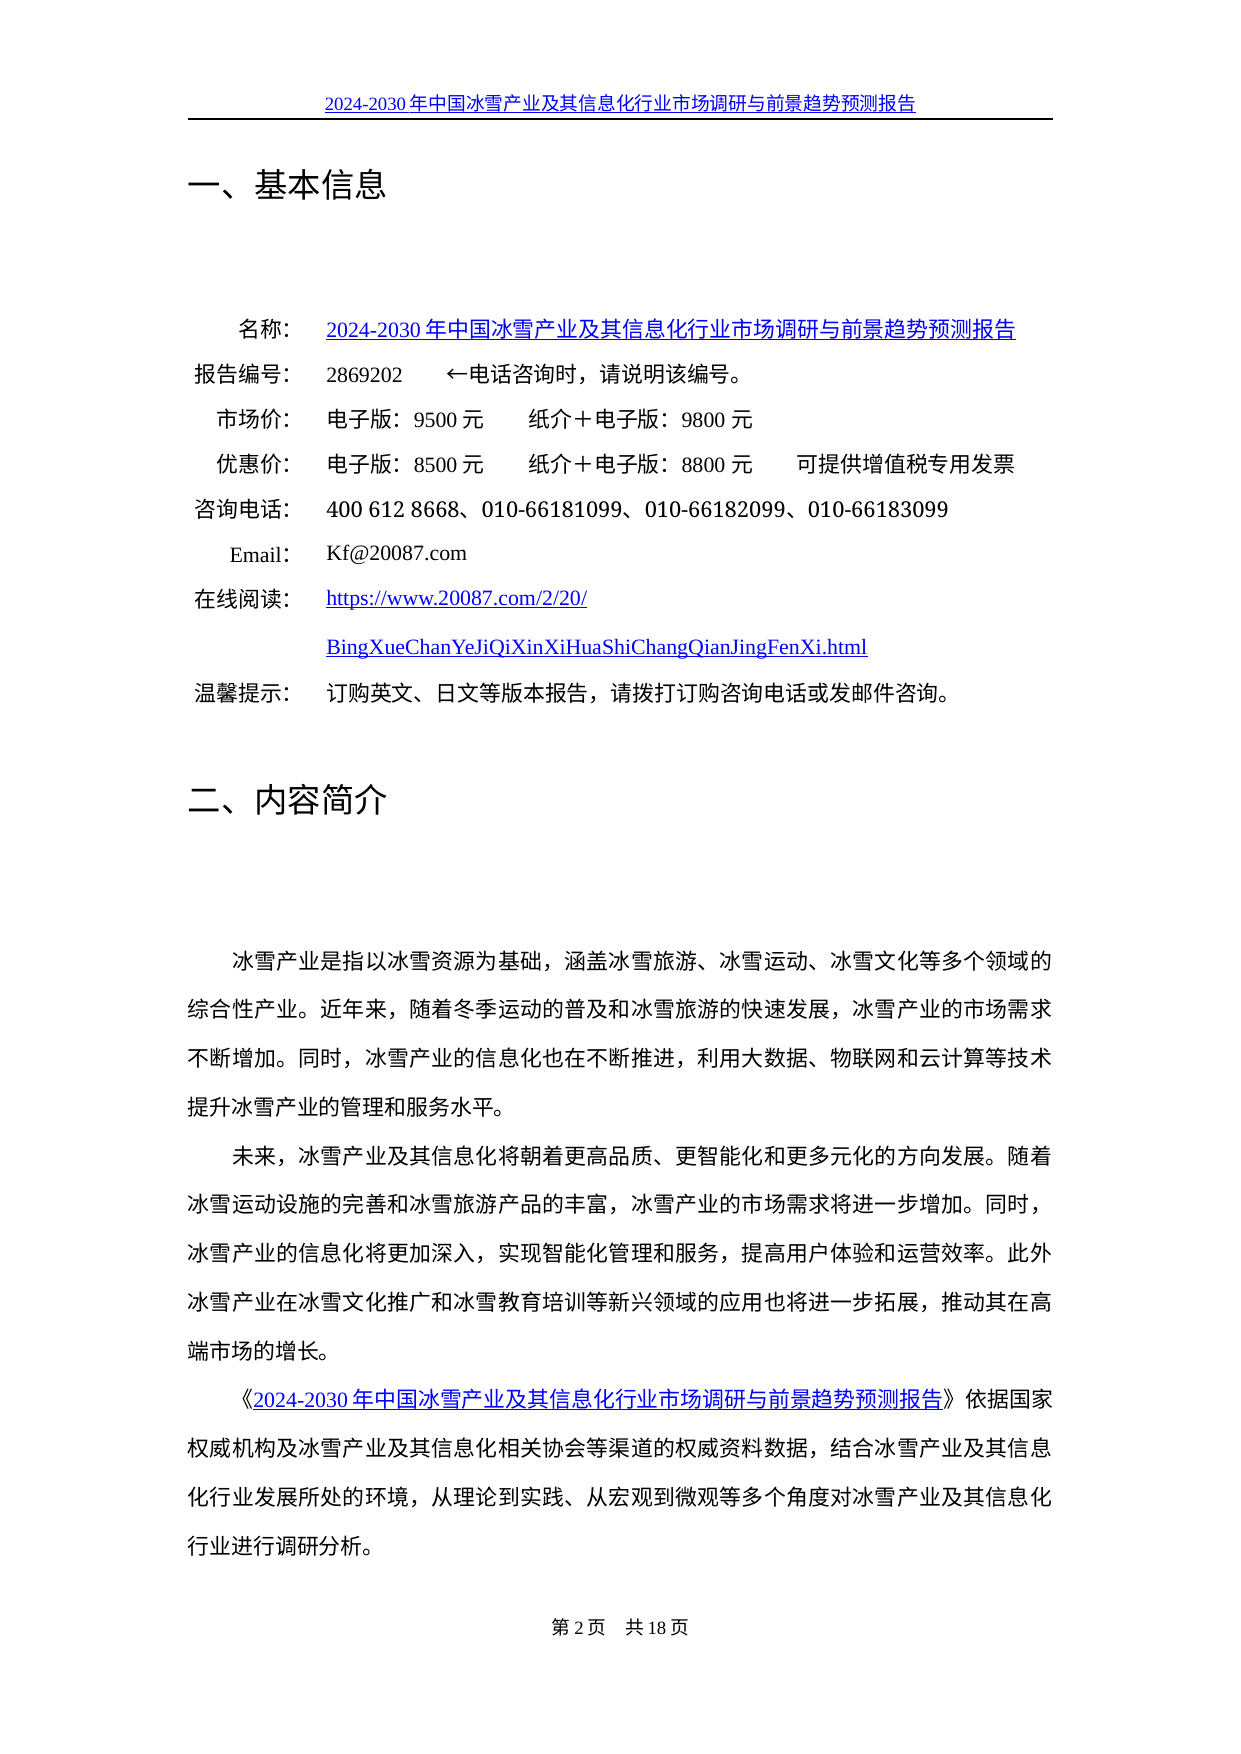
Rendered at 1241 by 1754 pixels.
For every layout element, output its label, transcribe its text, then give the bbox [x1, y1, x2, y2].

table_cell 2869202 ←电话咨询时，请说明该编号。 [315, 357, 1073, 402]
table_cell 订购英文、日文等版本报告，请拨打订购咨询电话或发邮件咨询。 [315, 675, 1073, 720]
table_cell Email： [167, 537, 315, 582]
table_header 名称： [167, 312, 315, 357]
table_cell Kf@20087.com [315, 537, 1073, 582]
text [187, 943, 1053, 1561]
table_cell 优惠价： [167, 447, 315, 492]
table_cell 在线阅读： [167, 582, 315, 675]
table_cell [315, 582, 1073, 675]
table_cell 电子版：8500 元 纸介＋电子版：8800 元 可提供增值税专用发票 [315, 447, 1073, 492]
table_cell 温馨提示： [167, 675, 315, 720]
table_header 2024-2030年中国冰雪产业及其信息化行业市场调研与前景趋势预测报告 [315, 312, 1073, 357]
table_cell 咨询电话： [167, 492, 315, 537]
title 一、基本信息 [187, 150, 1053, 215]
table_cell 400 612 8668、010-66181099、010-66182099、010-66183099 [315, 492, 1073, 537]
table_cell 报告编号： [167, 357, 315, 402]
table_cell 电子版：9500 元 纸介＋电子版：9800 元 [315, 402, 1073, 447]
title 二、内容简介 [187, 766, 1053, 831]
table_cell 市场价： [167, 402, 315, 447]
